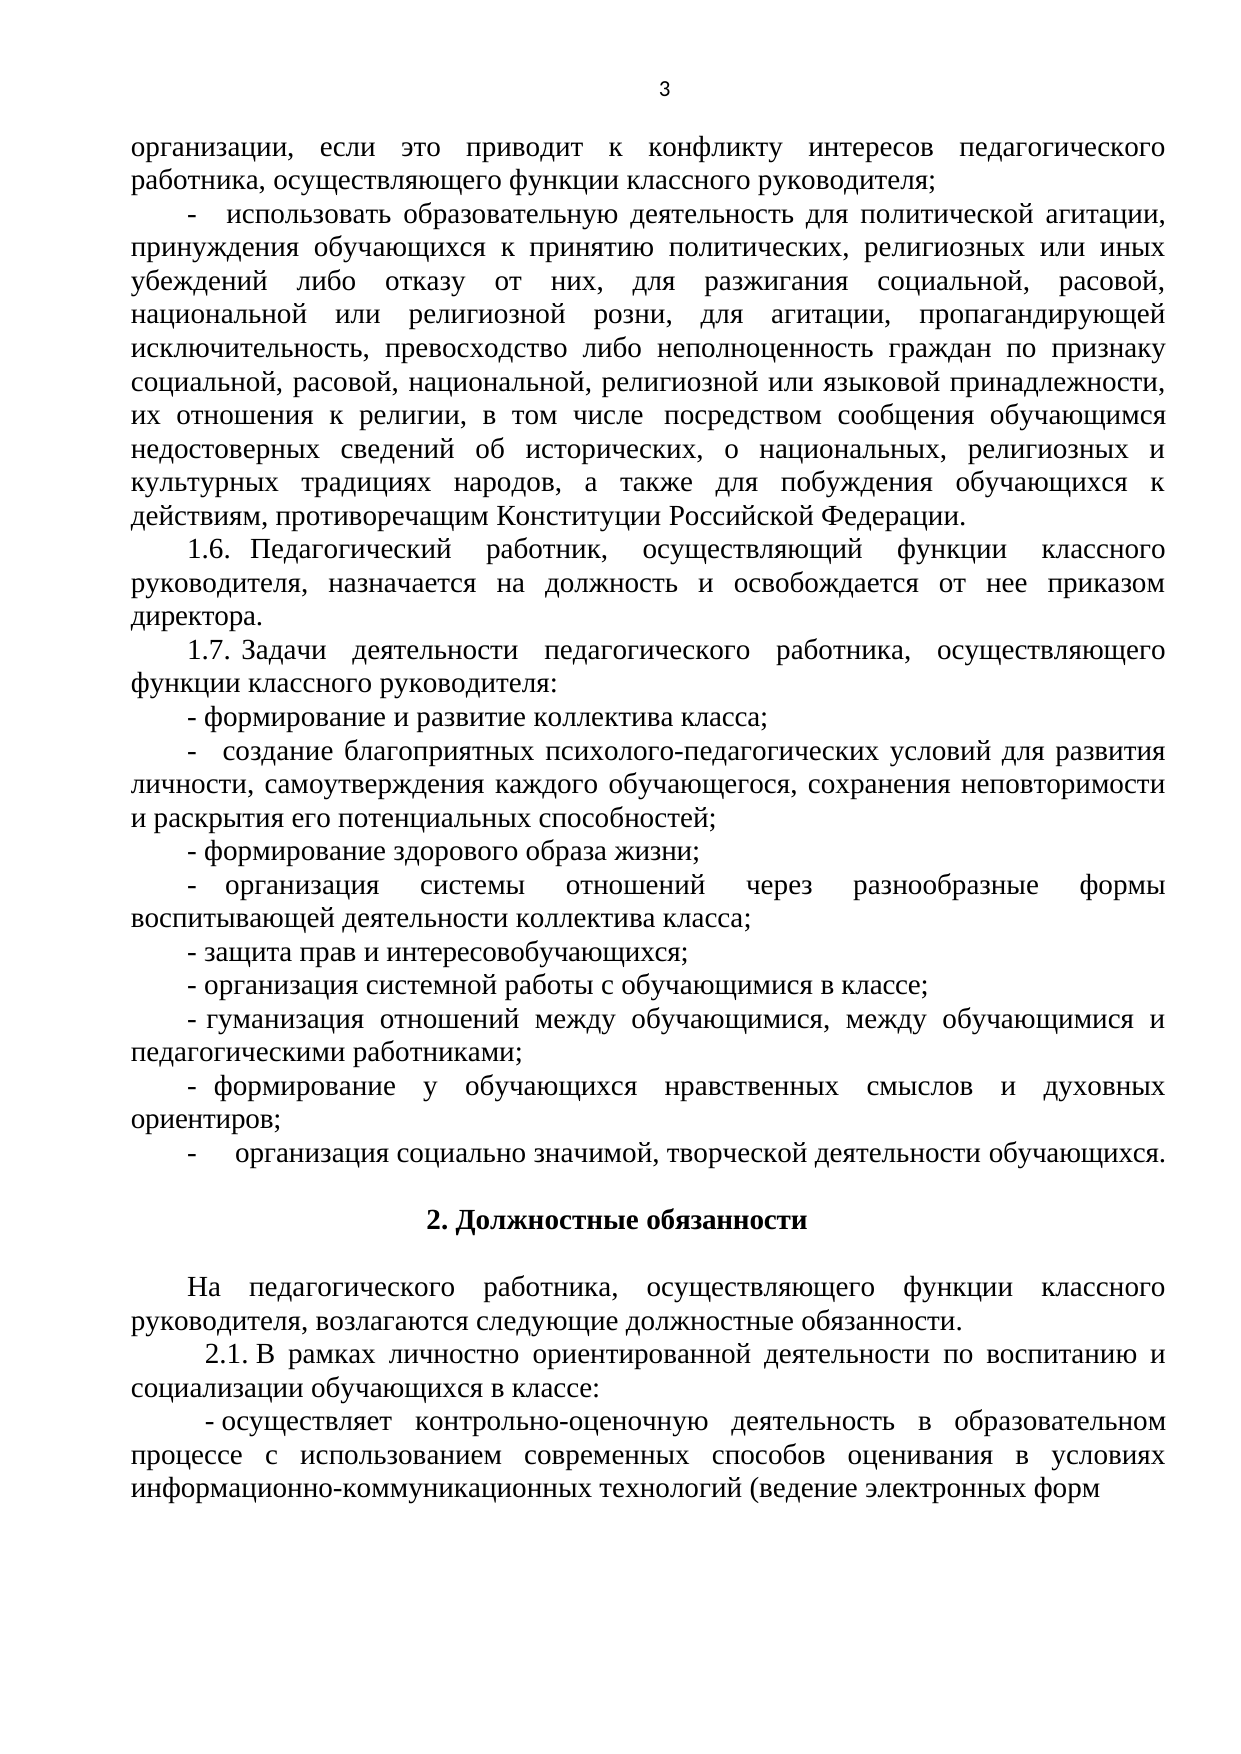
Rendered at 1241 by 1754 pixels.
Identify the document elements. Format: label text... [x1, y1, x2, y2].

text На педагогического работника, осуществляющего функции классного руководителя, возлагаются следующие должностные обязанности. [131, 1269, 1166, 1336]
list организация социально значимой, творческой деятельности обучающихся. [131, 1135, 1166, 1169]
list организация системной работы с обучающимися в классе; [187, 967, 1166, 1001]
list формирование у обучающихся нравственных смыслов и духовных ориентиров; [131, 1068, 1166, 1135]
text организации, если это приводит к конфликту интересов педагогического работника, осуществляющего функции классного руководителя; [131, 129, 1166, 196]
list организация системы отношений через разнообразные формы воспитывающей деятельности коллектива класса; [131, 867, 1166, 934]
list В рамках личностно ориентированной деятельности по воспитанию и социализации обучающихся в классе: [131, 1336, 1166, 1403]
list создание благоприятных психолого-педагогических условий для развития личности, самоутверждения каждого обучающегося, сохранения неповторимости и раскрытия его потенциальных способностей; [131, 733, 1166, 833]
list формирование здорового образа жизни; [187, 833, 1166, 867]
list Задачи деятельности педагогического работника, осуществляющего функции классного руководителя: [131, 632, 1166, 699]
list осуществляет контрольно-оценочную деятельность в образовательном процессе с использованием современных способов оценивания в условиях информационно-коммуникационных технологий (ведение электронных форм [131, 1403, 1166, 1504]
list защита прав и интересовобучающихся; [187, 934, 1166, 967]
list использовать образовательную деятельность для политической агитации, принуждения обучающихся к принятию политических, религиозных или иных убеждений либо отказу от них, для разжигания социальной, расовой, национальной или религиозной розни, для агитации, пропагандирующей исключительность, превосходство либо неполноценность граждан по признаку социальной, расовой, национальной, религиозной или языковой принадлежности, их отношения к религии, в том числе посредством сообщения обучающимся недостоверных сведений об исторических, о национальных, религиозных и культурных традициях народов, а также для побуждения обучающихся к действиям, противоречащим Конституции Российской Федерации. [131, 196, 1166, 531]
list гуманизация отношений между обучающимися, между обучающимися и педагогическими работниками; [131, 1001, 1166, 1068]
list Педагогический работник, осуществляющий функции классного руководителя, назначается на должность и освобождается от нее приказом директора. [131, 531, 1166, 632]
list формирование и развитие коллектива класса; [187, 699, 1166, 733]
list Должностные обязанности [426, 1202, 1166, 1236]
